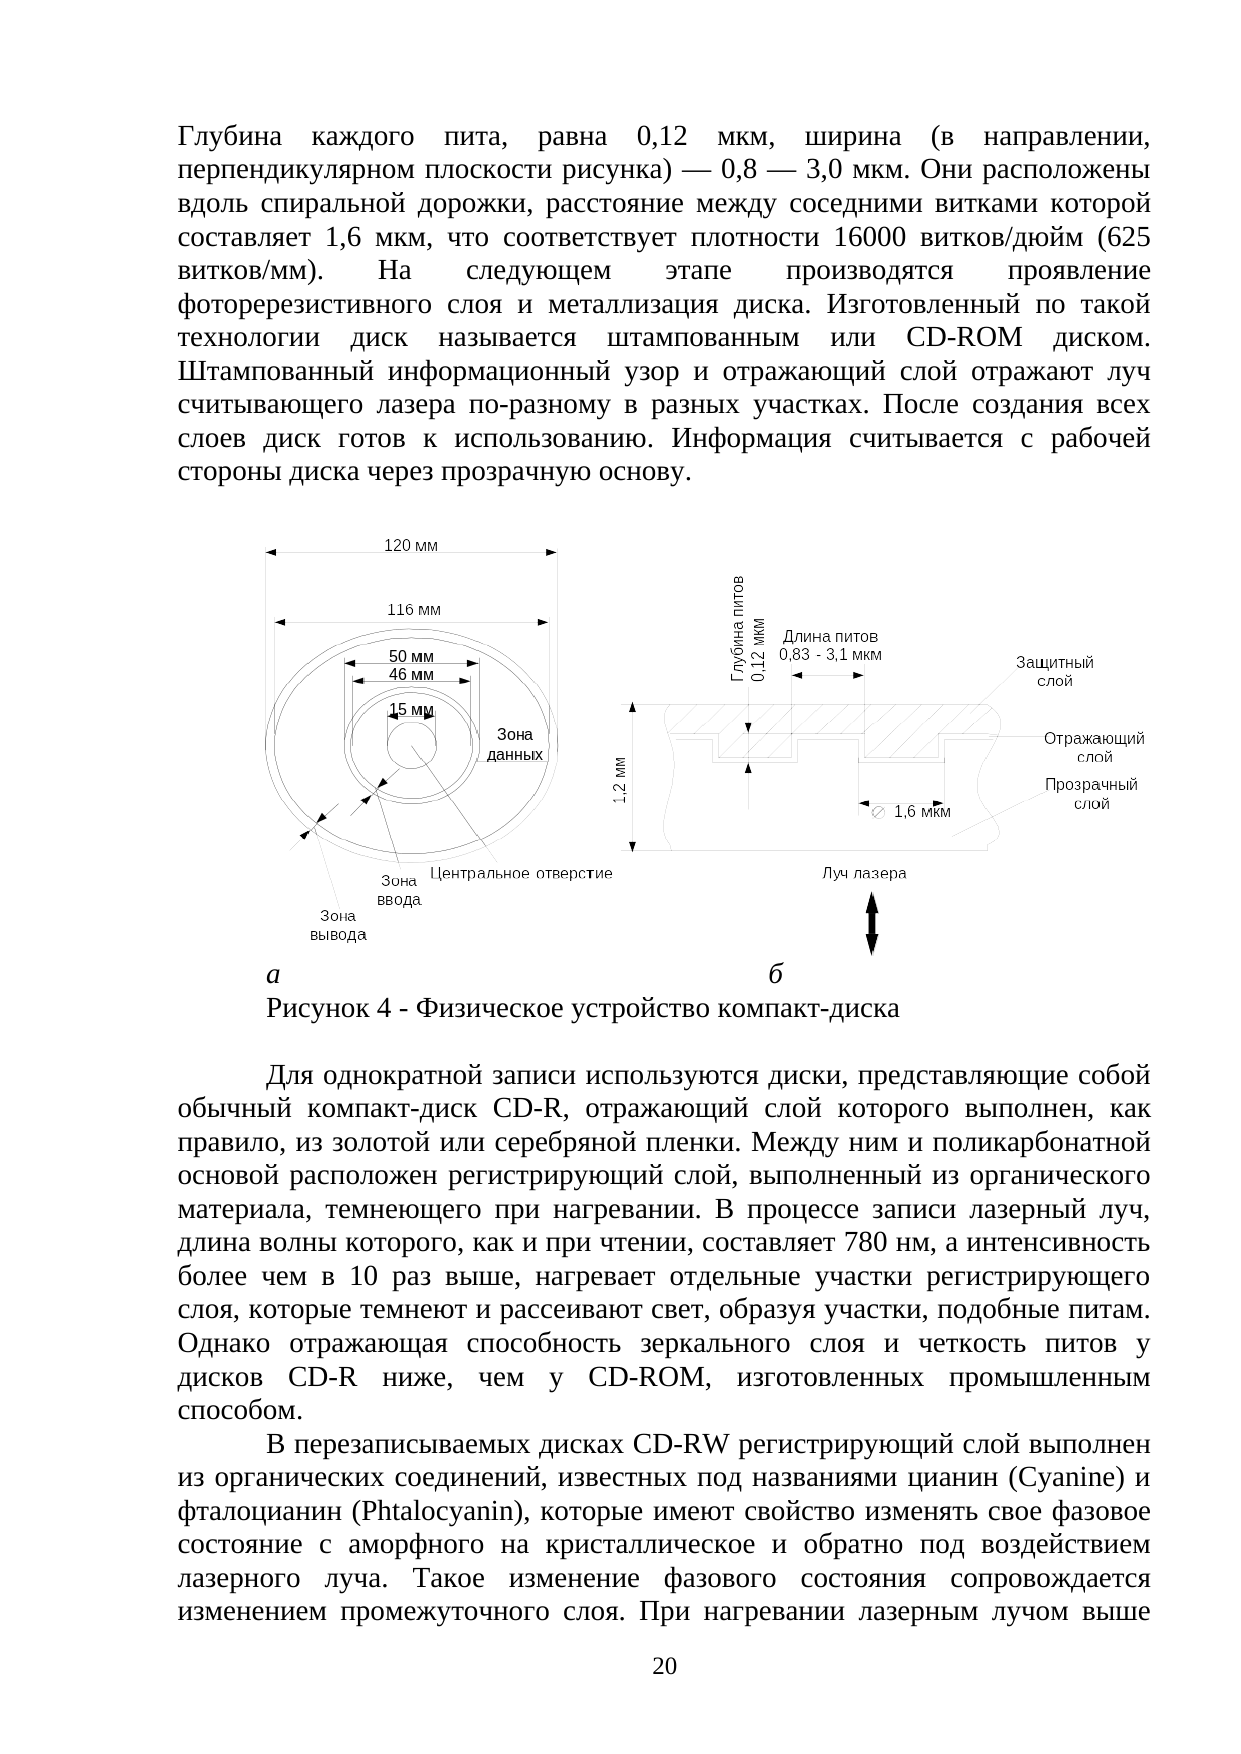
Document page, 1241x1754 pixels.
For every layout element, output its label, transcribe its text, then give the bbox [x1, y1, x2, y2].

text Для однократной записи используются диски, представляющие собой обычный компакт-диск CD-R, отражающий слой которого выполнен, как правило, из золотой или серебряной пленки. Между ним и поликарбонатной основой расположен регистрирующий слой, выполненный из органического материала, темнеющего при нагревании. В процессе записи лазерный луч, длина волны которого, как и при чтении, составляет 780 нм, а интенсивность более чем в 10 раз выше, нагревает отдельные участки регистрирующего слоя, которые темнеют и рассеивают свет, образуя участки, подобные питам. Однако отражающая способность зеркального слоя и четкость питов у дисков CD-R ниже, чем у CD-ROM, изготовленных промышленным способом. [177, 1057, 1152, 1426]
text а б [177, 521, 1152, 990]
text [177, 118, 1152, 487]
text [177, 1426, 1152, 1627]
text Рисунок 4 - Физическое устройство компакт-диска [177, 990, 1152, 1023]
